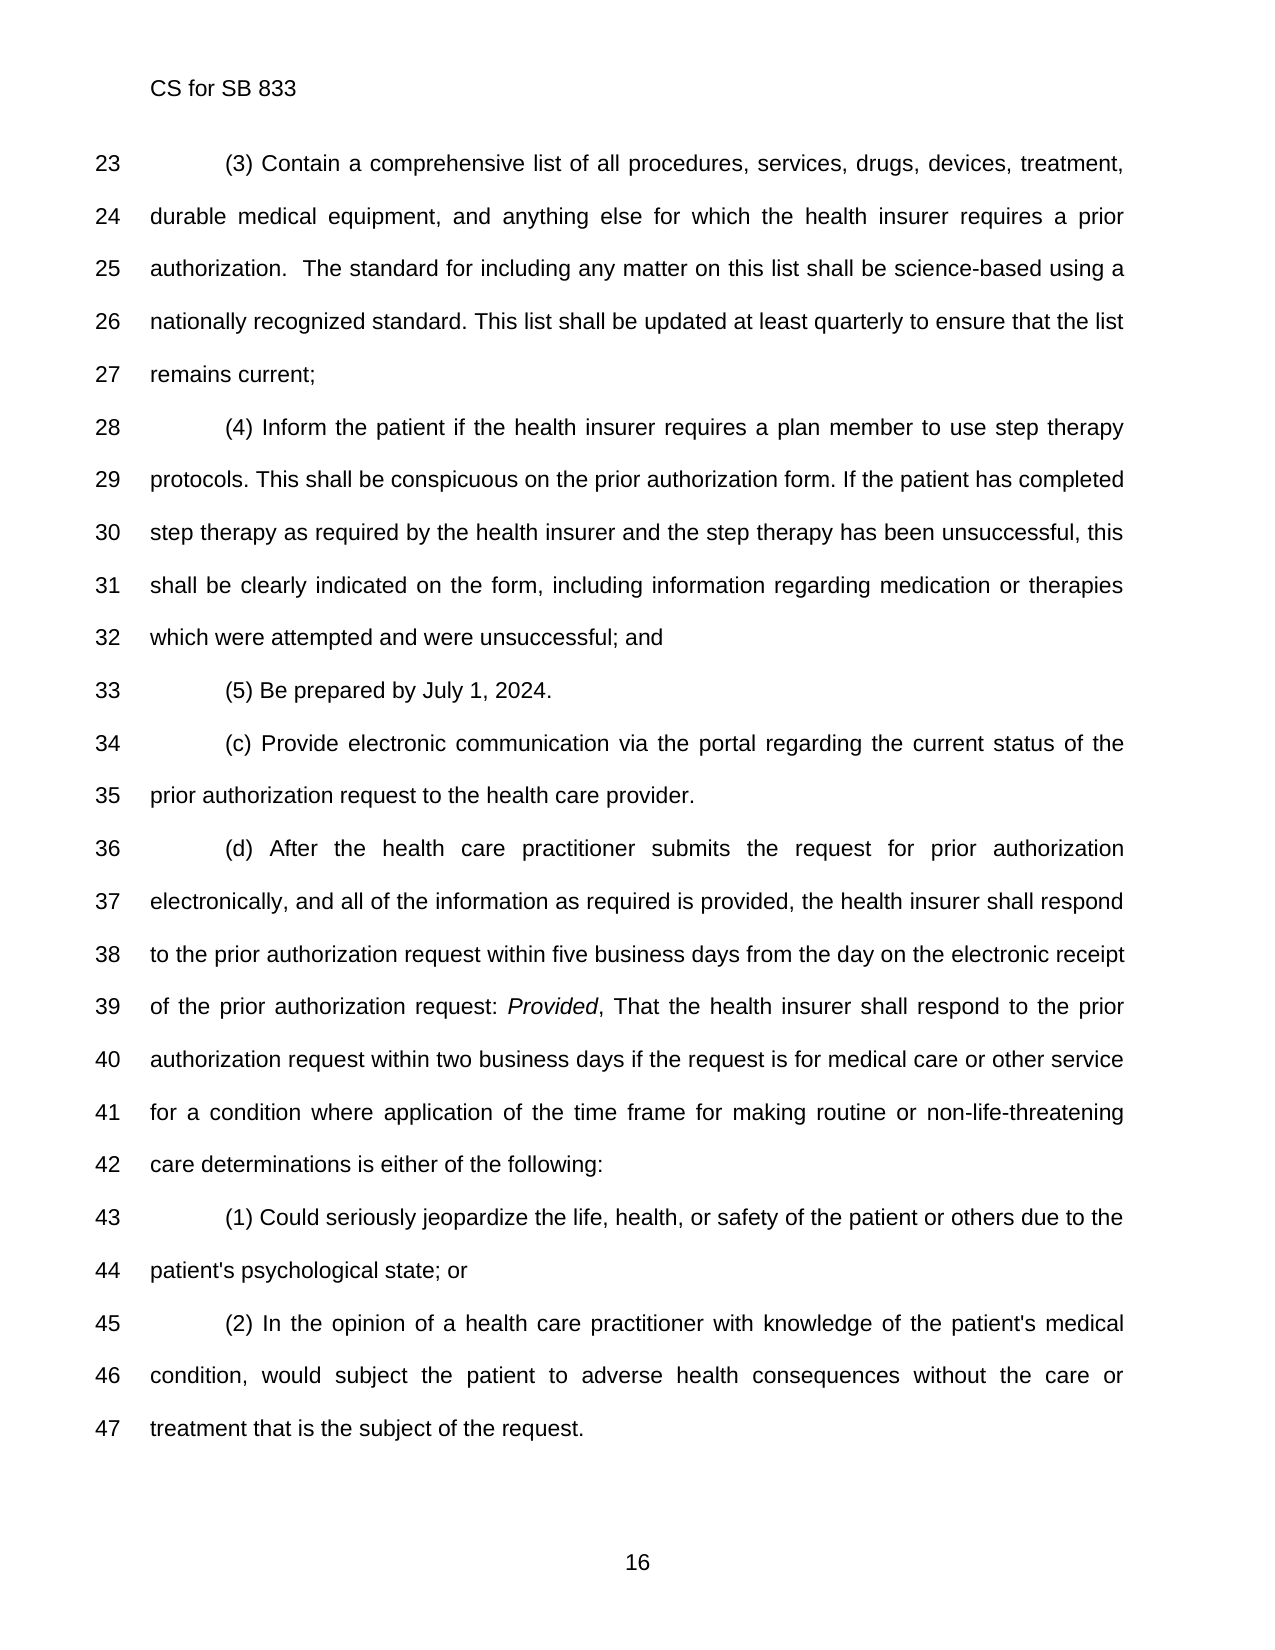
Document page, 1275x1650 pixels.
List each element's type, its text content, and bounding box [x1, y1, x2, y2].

text (d) After the health care practitioner submits the request for prior authorization electronically, and all of the information as required is provided, the health insurer shall respond to the prior authorization request within five business days from the day on the electronic receipt of the prior authorization request: Provided, That the health insurer shall respond to the prior authorization request within two business days if the request is for medical care or other service for a condition where application of the time frame for making routine or non-life-threatening care determinations is either of the following: [150, 835, 1125, 1178]
text (5) Be prepared by July 1, 2024. [150, 677, 1125, 703]
text (3) Contain a comprehensive list of all procedures, services, drugs, devices, treatment, durable medical equipment, and anything else for which the health insurer requires a prior authorization. The standard for including any matter on this list shall be science-based using a nationally recognized standard. This list shall be updated at least quarterly to ensure that the list remains current; [150, 150, 1125, 387]
text (2) In the opinion of a health care practitioner with knowledge of the patient's medical condition, would subject the patient to adverse health consequences without the care or treatment that is the subject of the request. [150, 1309, 1125, 1441]
text (4) Inform the patient if the health insurer requires a plan member to use step therapy protocols. This shall be conspicuous on the prior authorization form. If the patient has completed step therapy as required by the health insurer and the step therapy has been unsuccessful, this shall be clearly indicated on the form, including information regarding medication or therapies which were attempted and were unsuccessful; and [150, 413, 1125, 651]
text (1) Could seriously jeopardize the life, health, or safety of the patient or others due to the patient's psychological state; or [150, 1204, 1125, 1283]
text (c) Provide electronic communication via the portal regarding the current status of the prior authorization request to the health care provider. [150, 730, 1125, 809]
